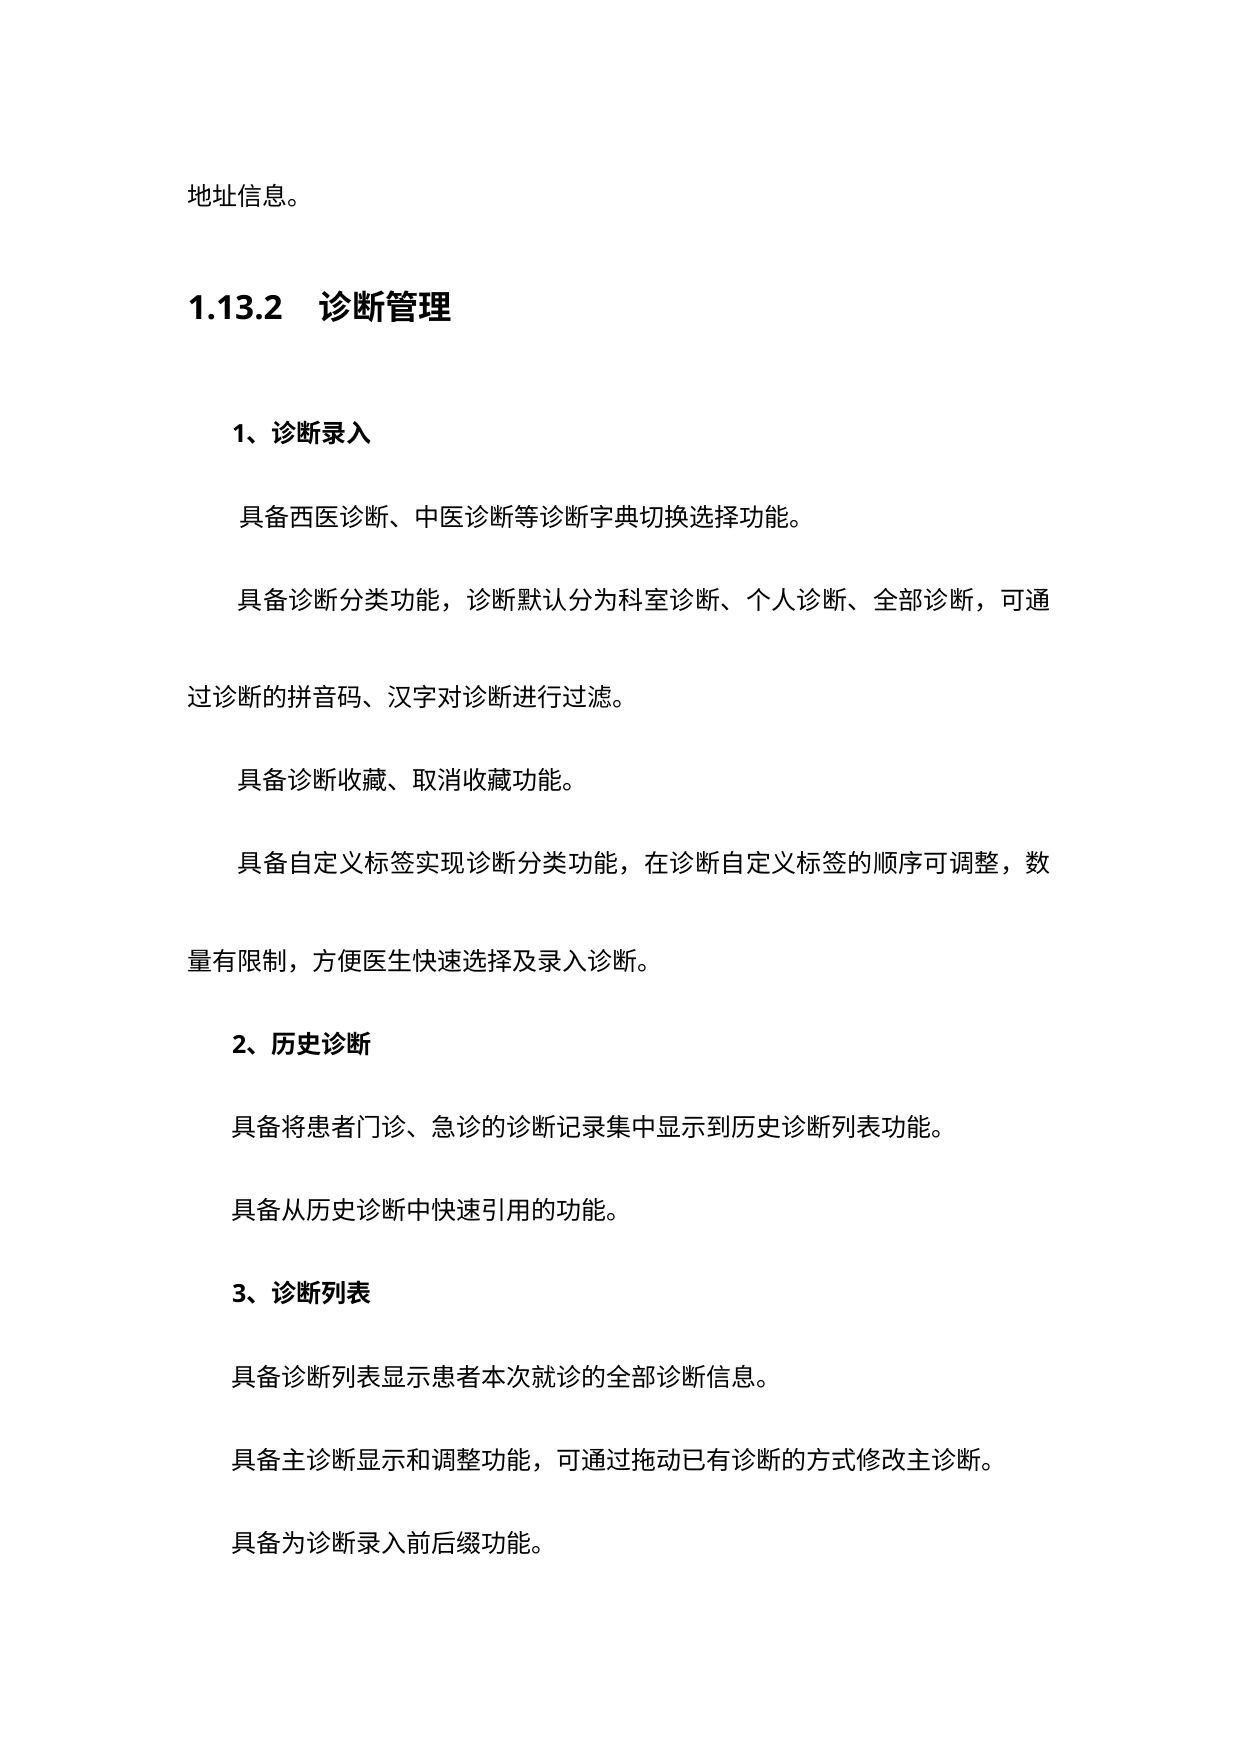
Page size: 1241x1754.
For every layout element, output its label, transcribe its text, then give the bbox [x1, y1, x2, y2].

text 具备从历史诊断中快速引用的功能。 [231, 1176, 1053, 1241]
text 具备诊断分类功能，诊断默认分为科室诊断、个人诊断、全部诊断，可通过诊断的拼音码、汉字对诊断进行过滤。 [187, 566, 1053, 728]
text 3、诊断列表 [232, 1259, 1053, 1324]
text 具备自定义标签实现诊断分类功能，在诊断自定义标签的顺序可调整，数量有限制，方便医生快速选择及录入诊断。 [187, 829, 1053, 992]
text 具备为诊断录入前后缀功能。 [231, 1509, 1053, 1574]
text 具备诊断收藏、取消收藏功能。 [187, 746, 1053, 811]
text 2、历史诊断 [232, 1010, 1053, 1075]
text 具备将患者门诊、急诊的诊断记录集中显示到历史诊断列表功能。 [231, 1093, 1053, 1158]
text 1、诊断录入 [232, 399, 1053, 464]
text 具备诊断列表显示患者本次就诊的全部诊断信息。 [231, 1343, 1053, 1408]
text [187, 162, 1053, 227]
text 具备主诊断显示和调整功能，可通过拖动已有诊断的方式修改主诊断。 [231, 1426, 1053, 1491]
text 具备西医诊断、中医诊断等诊断字典切换选择功能。 [187, 483, 1053, 548]
subtitle 诊断管理 [187, 272, 1053, 337]
